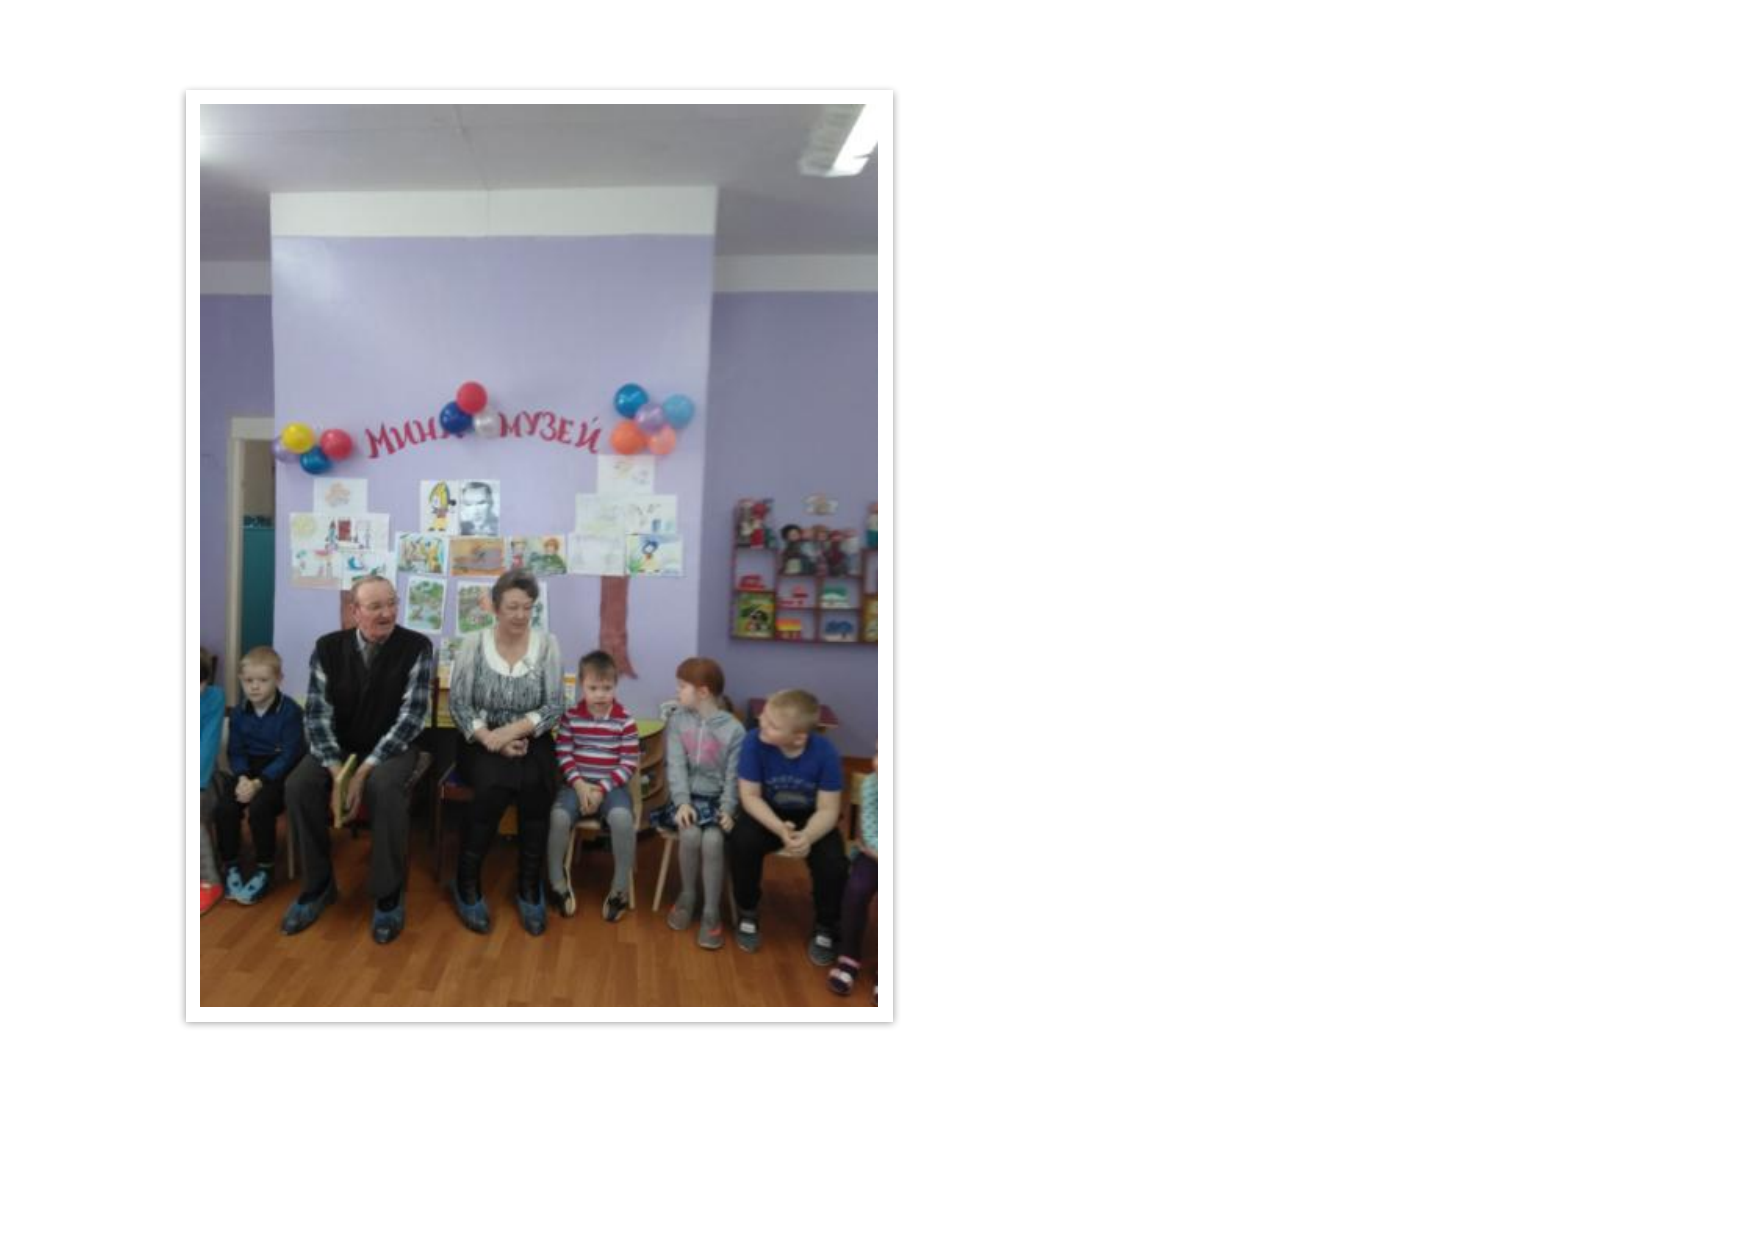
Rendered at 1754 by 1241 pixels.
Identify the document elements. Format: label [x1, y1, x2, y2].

picture [200, 104, 878, 1007]
